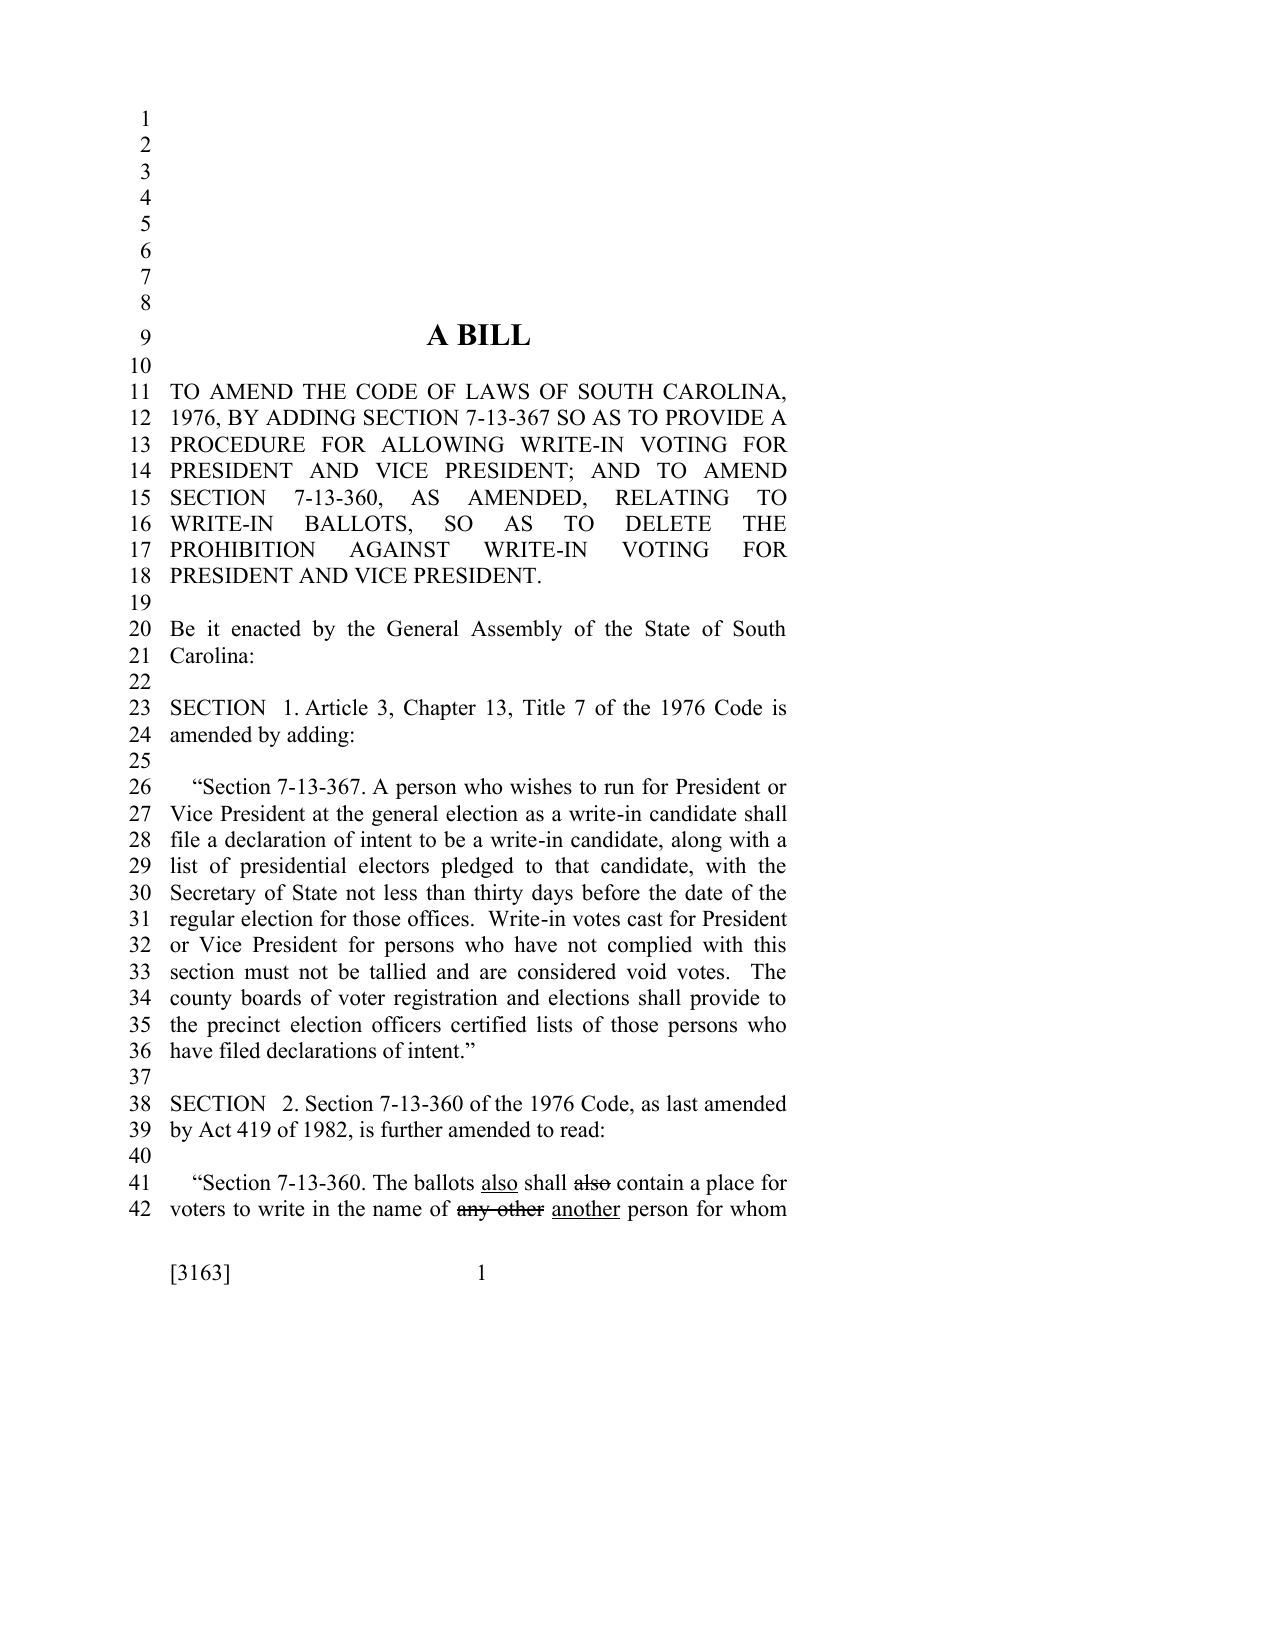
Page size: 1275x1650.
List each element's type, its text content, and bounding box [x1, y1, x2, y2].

text SECTION 1. Article 3, Chapter 13, Title 7 of the 1976 Code is amended by adding: [169, 694, 787, 747]
text TO AMEND THE CODE OF LAWS OF SOUTH CAROLINA, 1976, BY ADDING SECTION 7-13-367 SO AS TO PROVIDE A PROCEDURE FOR ALLOWING WRITE-IN VOTING FOR PRESIDENT AND VICE PRESIDENT; AND TO AMEND SECTION 7-13-360, AS AMENDED, RELATING TO WRITE-IN BALLOTS, SO AS TO DELETE THE PROHIBITION AGAINST WRITE-IN VOTING FOR PRESIDENT AND VICE PRESIDENT. [169, 378, 787, 589]
text “Section 7-13-367. A person who wishes to run for President or Vice President at the general election as a write-in candidate shall file a declaration of intent to be a write-in candidate, along with a list of presidential electors pledged to that candidate, with the Secretary of State not less than thirty days before the date of the regular election for those offices. Write-in votes cast for President or Vice President for persons who have not complied with this section must not be tallied and are considered void votes. The county boards of voter registration and elections shall provide to the precinct election officers certified lists of those persons who have filed declarations of intent.” [169, 773, 787, 1063]
text Be it enacted by the General Assembly of the State of South Carolina: [169, 615, 787, 668]
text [169, 1169, 787, 1221]
text SECTION 2. Section 7-13-360 of the 1976 Code, as last amended by Act 419 of 1982, is further amended to read: [169, 1090, 787, 1142]
text A BILL [169, 316, 787, 352]
